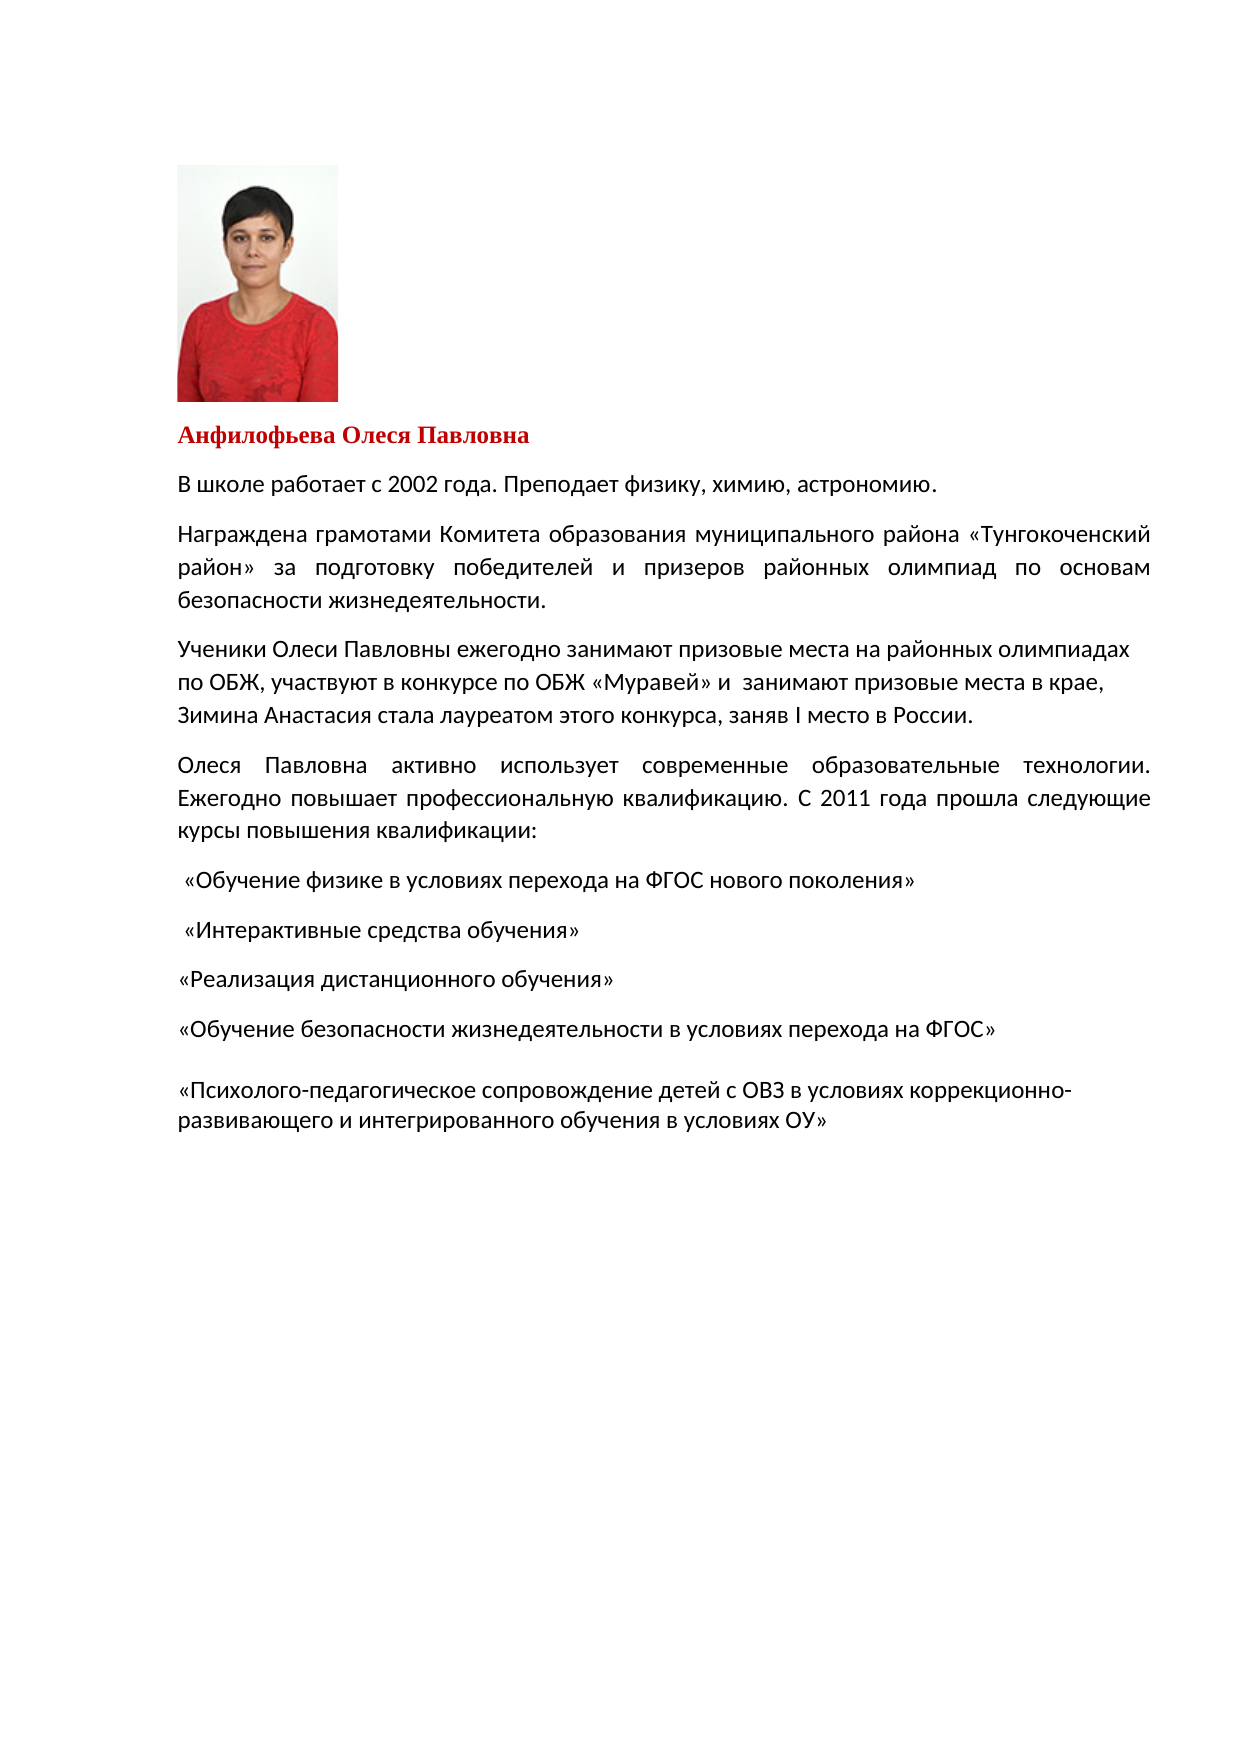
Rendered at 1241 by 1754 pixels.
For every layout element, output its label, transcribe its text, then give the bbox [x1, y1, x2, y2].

text «Обучение физике в условиях перехода на ФГОС нового поколения» [177, 864, 1152, 895]
text «Реализация дистанционного обучения» [177, 963, 1152, 994]
picture [177, 165, 339, 402]
text Ученики Олеси Павловны ежегодно занимают призовые места на районных олимпиадах по ОБЖ, участвуют в конкурсе по ОБЖ «Муравей» и занимают призовые места в крае, Зимина Анастасия стала лауреатом этого конкурса, заняв I место в России. [177, 633, 1152, 730]
text «Интерактивные средства обучения» [177, 914, 1152, 944]
text В школе работает с 2002 года. Преподает физику, химию, астрономию. [177, 468, 1152, 499]
text Награждена грамотами Комитета образования муниципального района «Тунгокоченский район» за подготовку победителей и призеров районных олимпиад по основам безопасности жизнедеятельности. [177, 518, 1152, 614]
text Олеся Павловна активно использует современные образовательные технологии. Ежегодно повышает профессиональную квалификацию. С 2011 года прошла следующие курсы повышения квалификации: [177, 749, 1152, 845]
text Анфилофьева Олеся Павловна [177, 421, 1152, 449]
text «Психолого-педагогическое сопровождение детей с ОВЗ в условиях коррекционно-развивающего и интегрированного обучения в условиях ОУ» [177, 1074, 1152, 1135]
text «Обучение безопасности жизнедеятельности в условиях перехода на ФГОС» [177, 1013, 1152, 1043]
